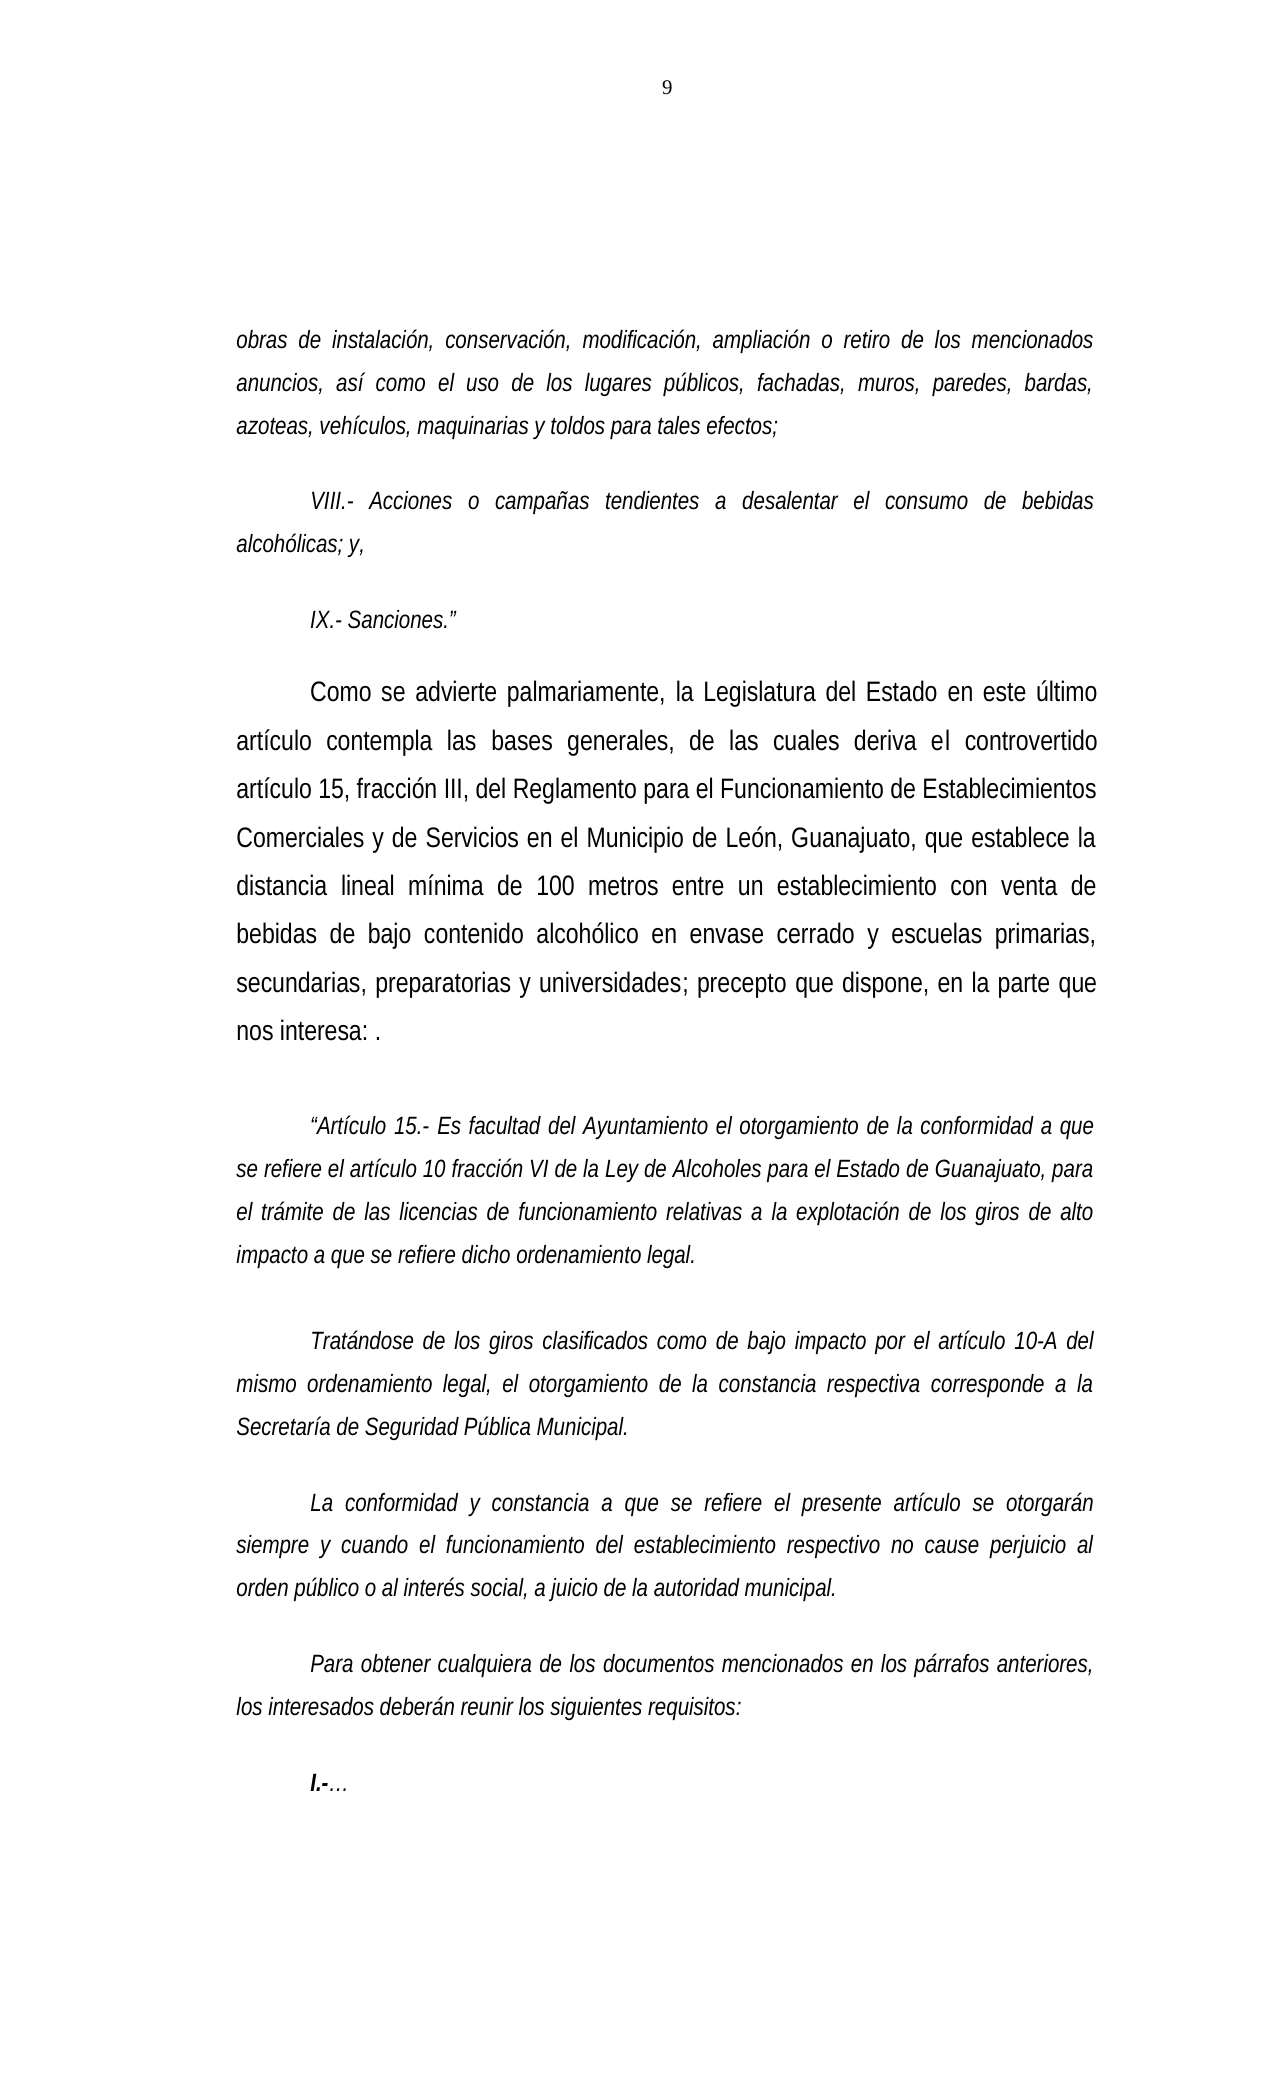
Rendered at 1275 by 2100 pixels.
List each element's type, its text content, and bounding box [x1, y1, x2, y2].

text IX.- Sanciones.” [236, 605, 1098, 634]
text I.-… [236, 1768, 1098, 1797]
text VIII.- Acciones o campañas tendientes a desalentar el consumo de bebidas alcohólicas; y, [236, 487, 1098, 558]
text Como se advierte palmariamente, la Legislatura del Estado en este último artículo contempla las bases generales, de las cuales deriva el controvertido artículo 15, fracción III, del Reglamento para el Funcionamiento de Establecimientos Comerciales y de Servicios en el Municipio de León, Guanajuato, que establece la distancia lineal mínima de 100 metros entre un establecimiento con venta de bebidas de bajo contenido alcohólico en envase cerrado y escuelas primarias, secundarias, preparatorias y universidades; precepto que dispone, en la parte que nos interesa: . [236, 675, 1098, 1047]
text La conformidad y constancia a que se refiere el presente artículo se otorgarán siempre y cuando el funcionamiento del establecimiento respectivo no cause perjuicio al orden público o al interés social, a juicio de la autoridad municipal. [236, 1487, 1098, 1602]
text “Artículo 15.- Es facultad del Ayuntamiento el otorgamiento de la conformidad a que se refiere el artículo 10 fracción VI de la Ley de Alcoholes para el Estado de Guanajuato, para el trámite de las licencias de funcionamiento relativas a la explotación de los giros de alto impacto a que se refiere dicho ordenamiento legal. [236, 1111, 1098, 1269]
text Tratándose de los giros clasificados como de bajo impacto por el artículo 10-A del mismo ordenamiento legal, el otorgamiento de la constancia respectiva corresponde a la Secretaría de Seguridad Pública Municipal. [236, 1326, 1098, 1440]
text Para obtener cualquiera de los documentos mencionados en los párrafos anteriores, los interesados deberán reunir los siguientes requisitos: [236, 1649, 1098, 1721]
